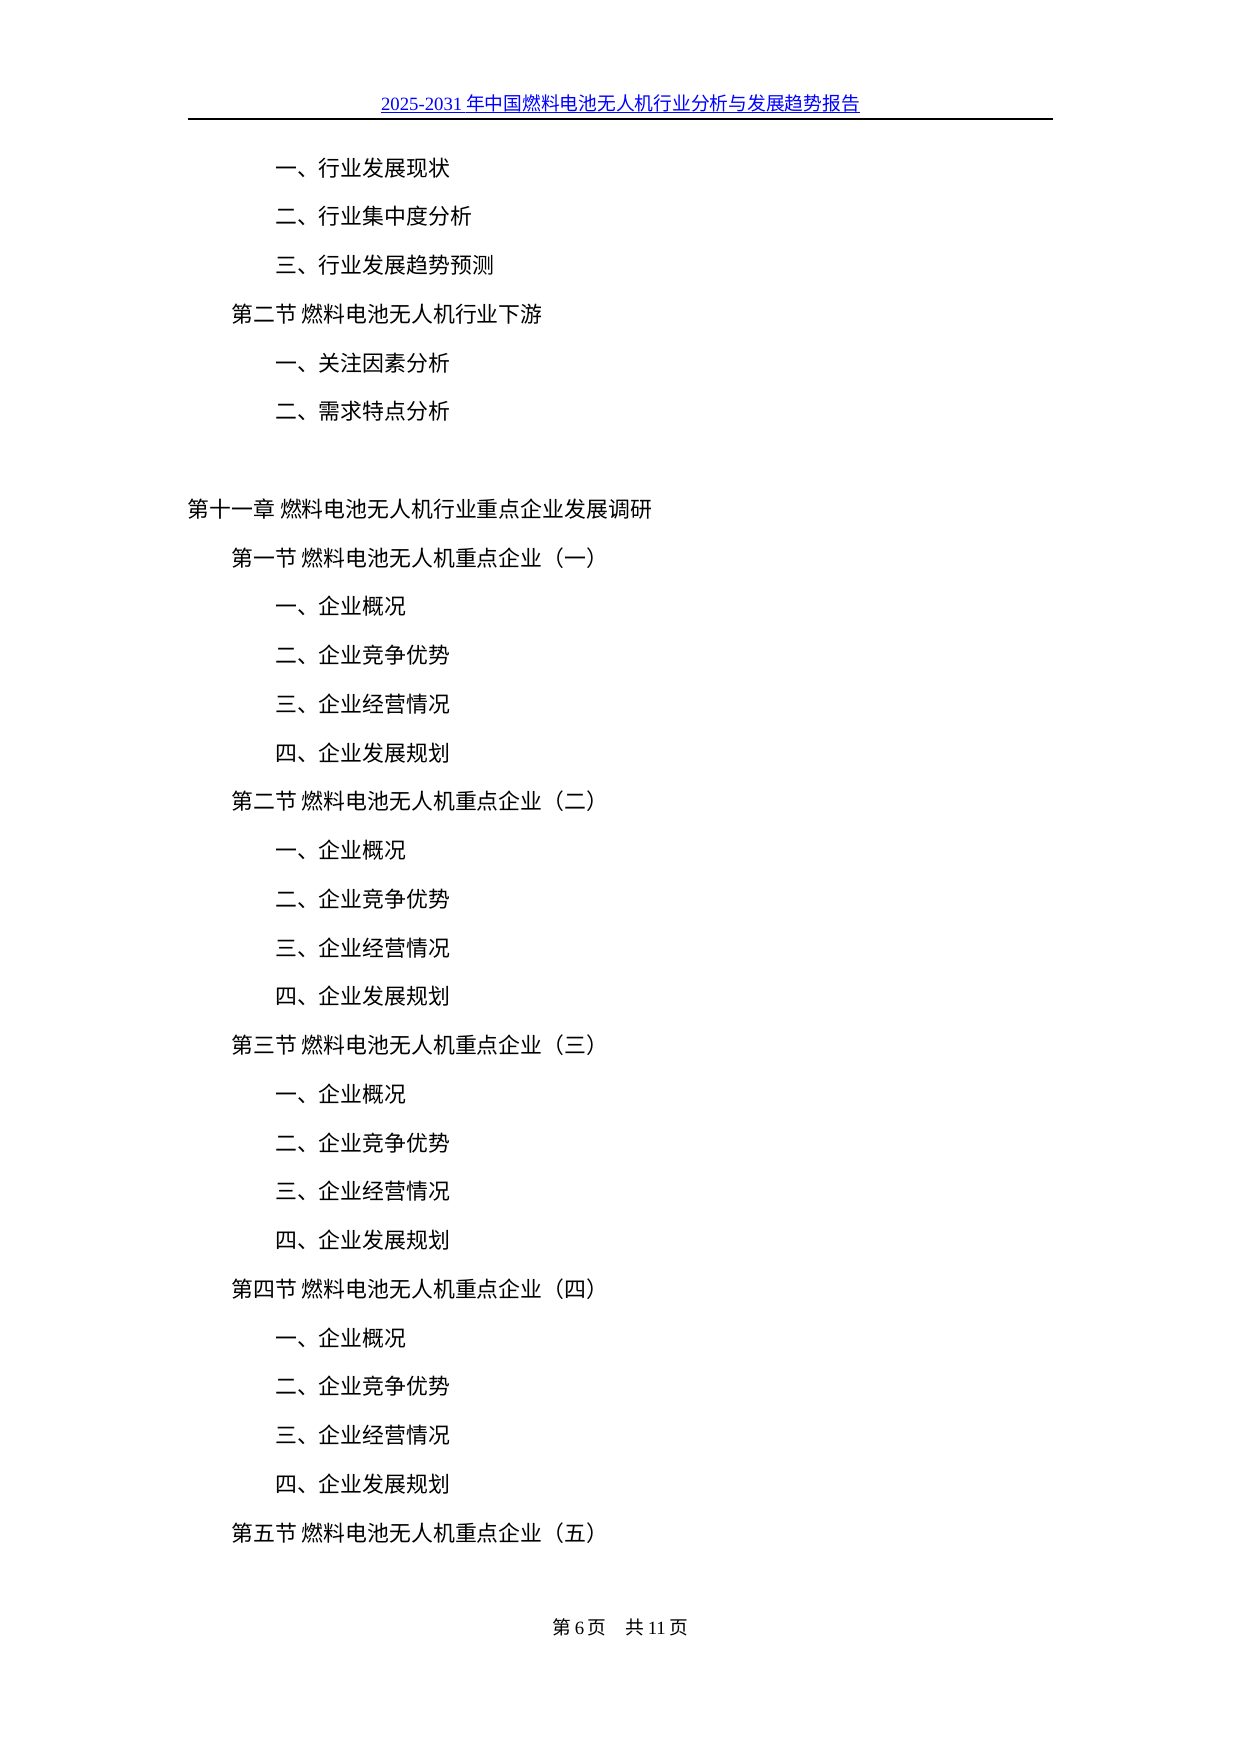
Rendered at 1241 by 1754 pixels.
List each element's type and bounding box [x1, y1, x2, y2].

text [187, 150, 1053, 1548]
